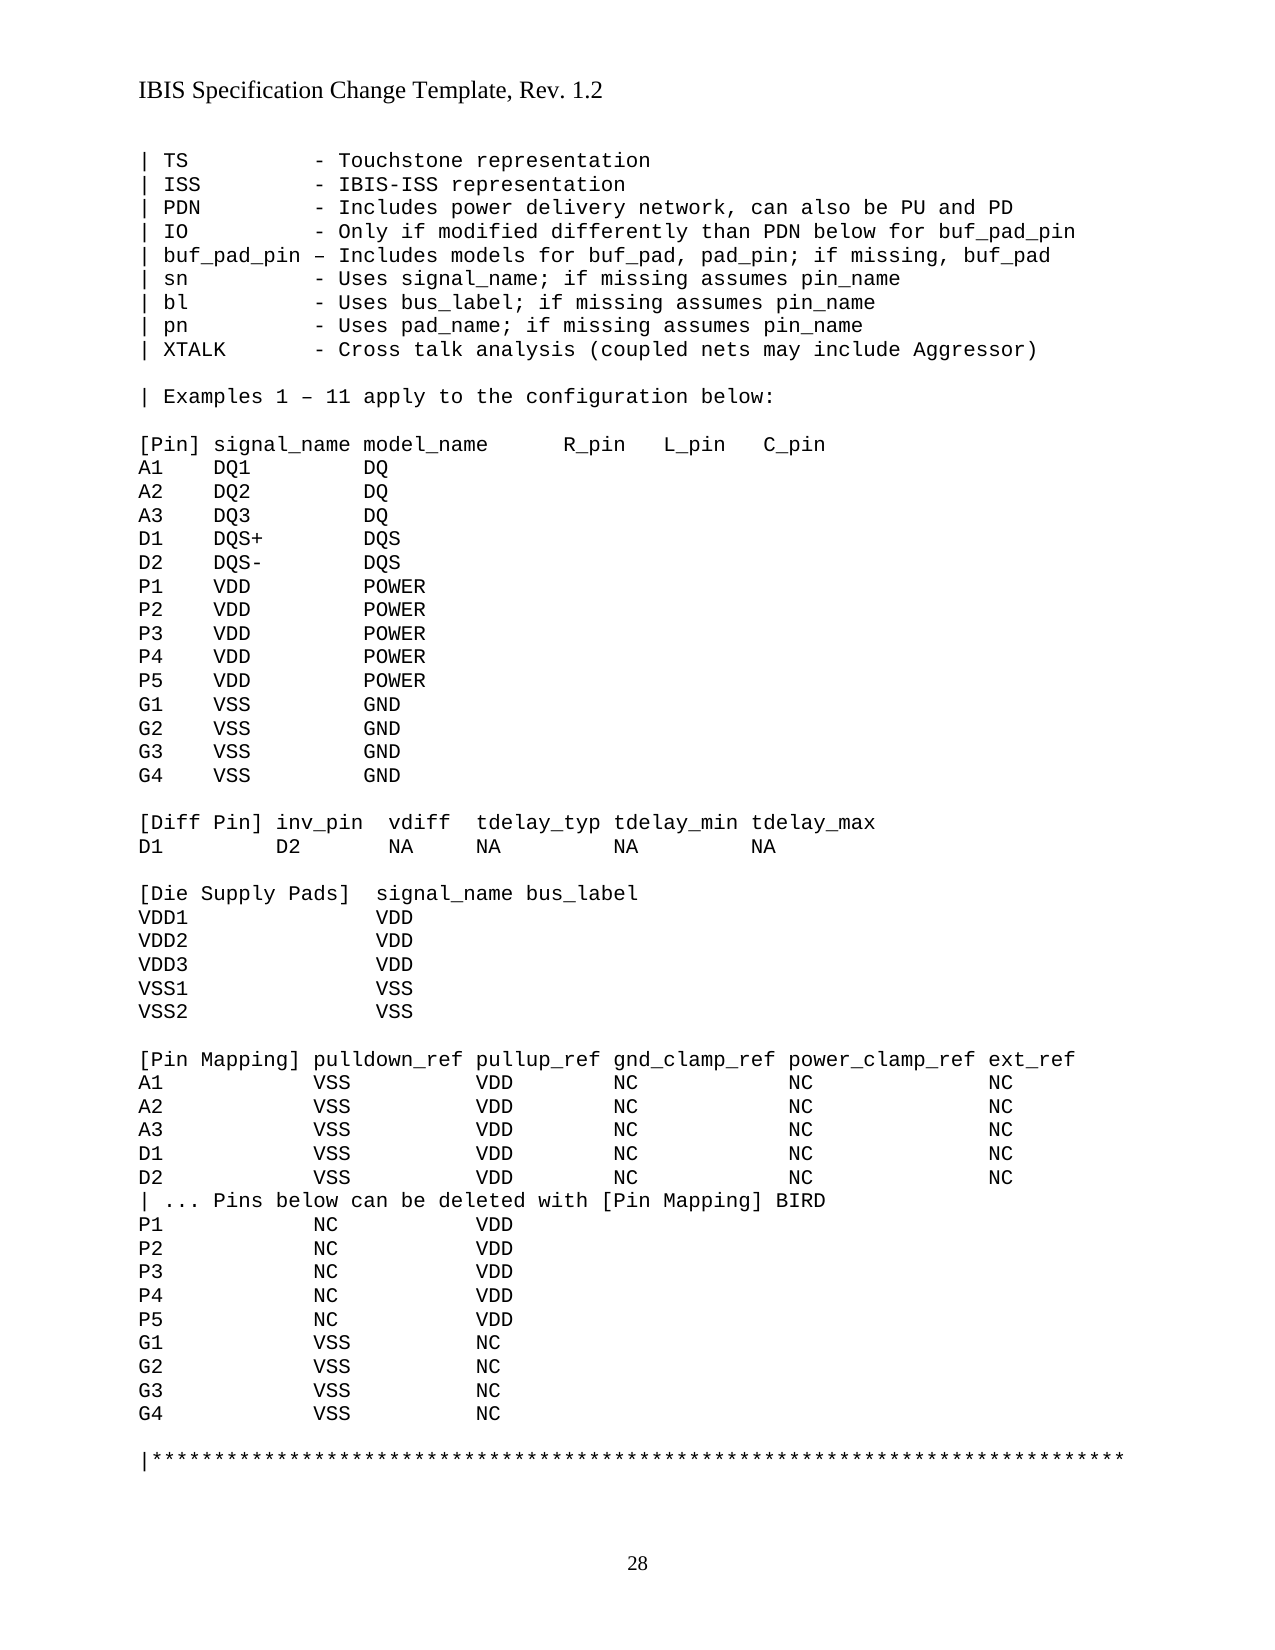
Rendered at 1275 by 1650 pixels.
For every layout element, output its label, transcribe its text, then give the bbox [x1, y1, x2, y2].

text G1 VSS NC [138, 1332, 1137, 1356]
text D1 VSS VDD NC NC NC [138, 1143, 1137, 1167]
text G2 VSS GND [138, 717, 1137, 741]
text P4 VDD POWER [138, 647, 1137, 670]
text P2 VDD POWER [138, 599, 1137, 623]
text G1 VSS GND [138, 694, 1137, 717]
text [Pin] signal_name model_name R_pin L_pin C_pin [138, 434, 1137, 457]
text VDD3 VDD [138, 954, 1137, 978]
text | PDN - Includes power delivery network, can also be PU and PD [138, 197, 1137, 221]
text P4 NC VDD [138, 1285, 1137, 1309]
text [Pin Mapping] pulldown_ref pullup_ref gnd_clamp_ref power_clamp_ref ext_ref [138, 1048, 1137, 1072]
text | Examples 1 – 11 apply to the configuration below: [138, 386, 1137, 410]
text D1 DQS+ DQS [138, 528, 1137, 552]
text [Die Supply Pads] signal_name bus_label [138, 883, 1137, 907]
text P3 VDD POWER [138, 623, 1137, 647]
text | XTALK - Cross talk analysis (coupled nets may include Aggressor) [138, 339, 1137, 363]
text P2 NC VDD [138, 1238, 1137, 1261]
text VDD1 VDD [138, 907, 1137, 930]
text | sn - Uses signal_name; if missing assumes pin_name [138, 268, 1137, 292]
text A1 DQ1 DQ [138, 457, 1137, 481]
text A2 DQ2 DQ [138, 481, 1137, 505]
text G2 VSS NC [138, 1356, 1137, 1379]
text G4 VSS GND [138, 765, 1137, 788]
text | ISS - IBIS-ISS representation [138, 174, 1137, 197]
text G4 VSS NC [138, 1403, 1137, 1427]
text P3 NC VDD [138, 1261, 1137, 1285]
text D1 D2 NA NA NA NA [138, 836, 1137, 859]
text VDD2 VDD [138, 930, 1137, 954]
text | pn - Uses pad_name; if missing assumes pin_name [138, 316, 1137, 339]
text G3 VSS NC [138, 1379, 1137, 1403]
text P5 NC VDD [138, 1309, 1137, 1332]
text D2 DQS- DQS [138, 552, 1137, 576]
text A1 VSS VDD NC NC NC [138, 1072, 1137, 1096]
text | buf_pad_pin – Includes models for buf_pad, pad_pin; if missing, buf_pad [138, 244, 1137, 268]
text A3 VSS VDD NC NC NC [138, 1119, 1137, 1143]
text P1 VDD POWER [138, 576, 1137, 599]
text VSS1 VSS [138, 978, 1137, 1001]
text P1 NC VDD [138, 1214, 1137, 1238]
text | IO - Only if modified differently than PDN below for buf_pad_pin [138, 221, 1137, 244]
text VSS2 VSS [138, 1001, 1137, 1025]
text A2 VSS VDD NC NC NC [138, 1096, 1137, 1119]
text |****************************************************************************** [138, 1451, 1137, 1474]
text | TS - Touchstone representation [138, 150, 1137, 174]
text P5 VDD POWER [138, 670, 1137, 694]
text D2 VSS VDD NC NC NC [138, 1167, 1137, 1190]
text G3 VSS GND [138, 741, 1137, 765]
text | ... Pins below can be deleted with [Pin Mapping] BIRD [138, 1190, 1137, 1214]
text A3 DQ3 DQ [138, 505, 1137, 528]
text [Diff Pin] inv_pin vdiff tdelay_typ tdelay_min tdelay_max [138, 812, 1137, 836]
text | bl - Uses bus_label; if missing assumes pin_name [138, 292, 1137, 316]
